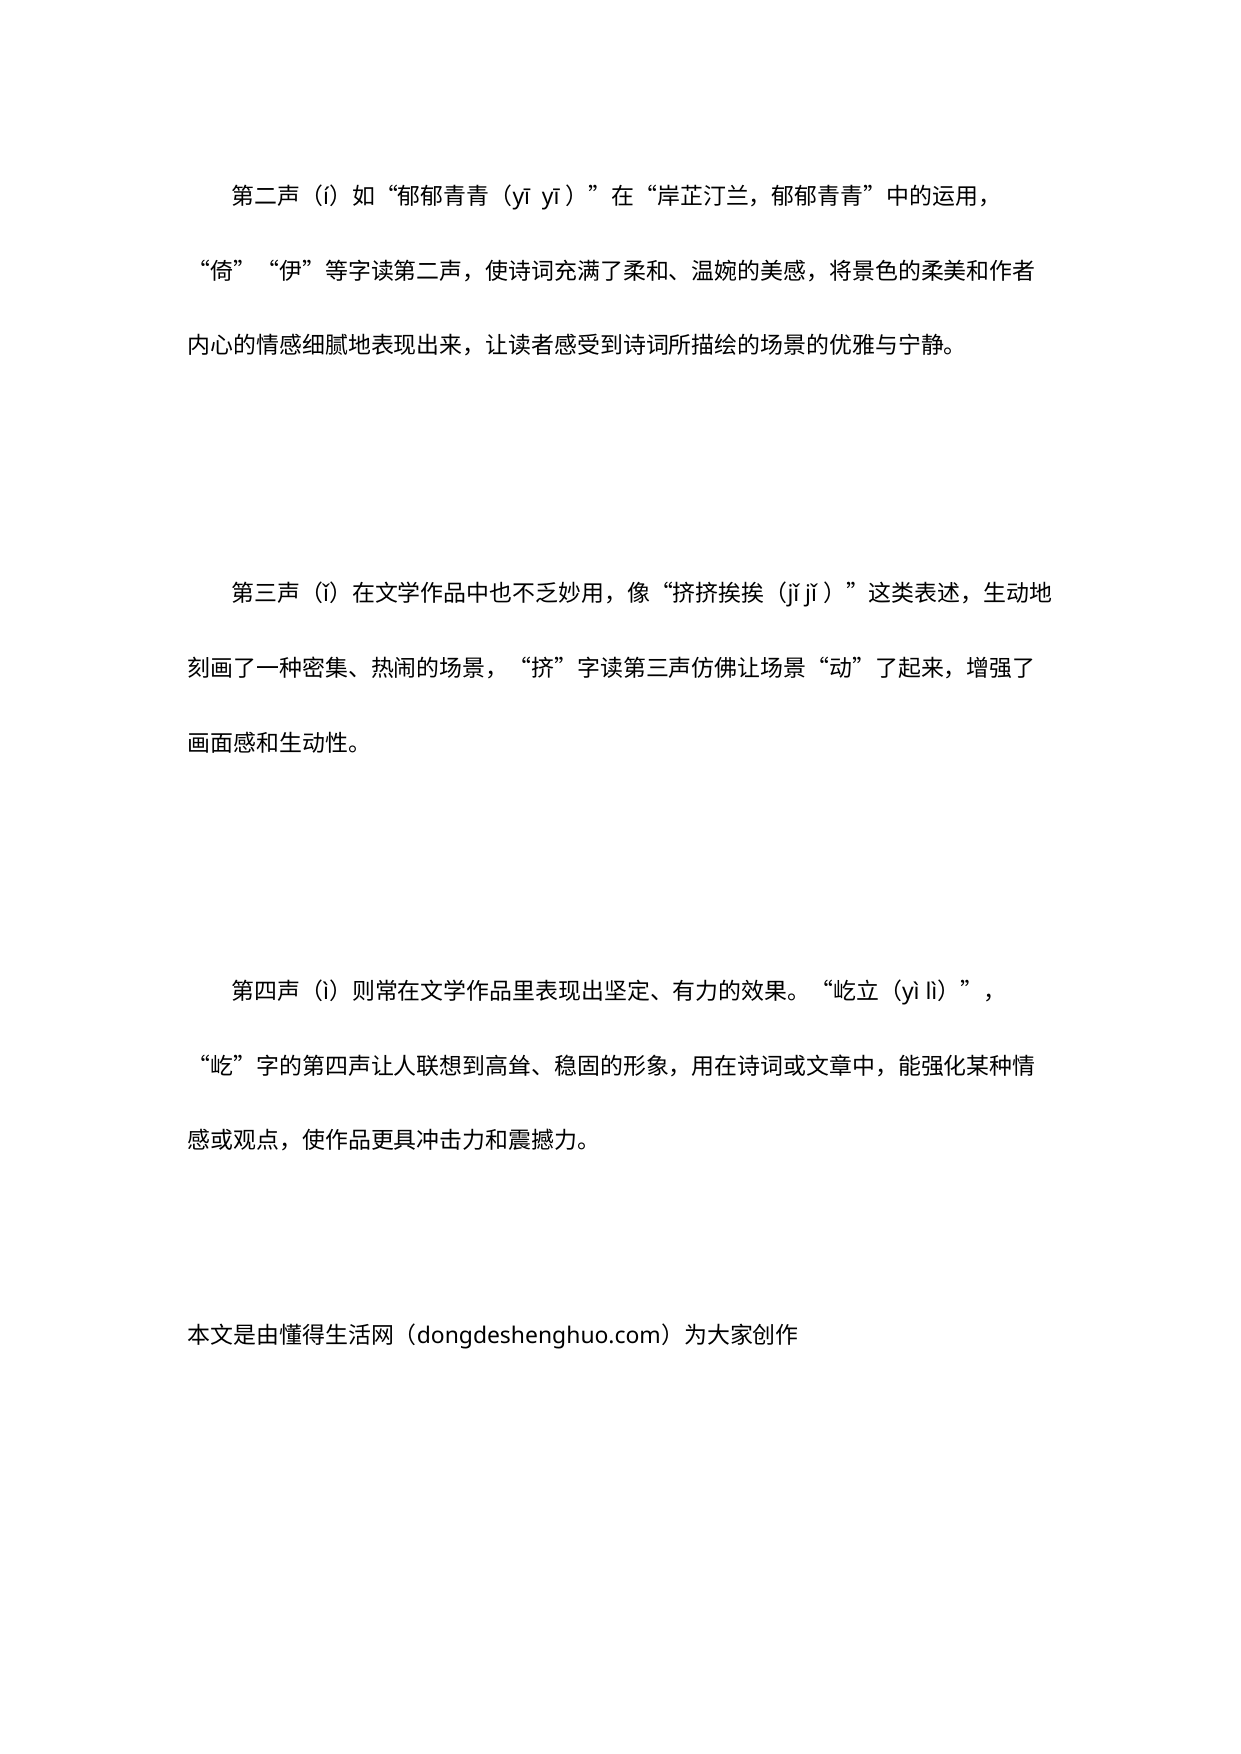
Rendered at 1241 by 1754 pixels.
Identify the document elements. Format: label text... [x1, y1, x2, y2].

text 第四声（ì）则常在文学作品里表现出坚定、有力的效果。“屹立（yì lì）”，“屹”字的第四声让人联想到高耸、稳固的形象，用在诗词或文章中，能强化某种情感或观点，使作品更具冲击力和震撼力。 [187, 957, 1053, 1171]
text 第三声（ǐ）在文学作品中也不乏妙用，像“挤挤挨挨（jǐ jǐ ）”这类表述，生动地刻画了一种密集、热闹的场景，“挤”字读第三声仿佛让场景“动”了起来，增强了画面感和生动性。 [187, 559, 1053, 774]
text 第二声（í）如“郁郁青青（yī yī ）”在“岸芷汀兰，郁郁青青”中的运用，“倚”“伊”等字读第二声，使诗词充满了柔和、温婉的美感，将景色的柔美和作者内心的情感细腻地表现出来，让读者感受到诗词所描绘的场景的优雅与宁静。 [187, 162, 1053, 376]
text 本文是由懂得生活网（dongdeshenghuo.com）为大家创作 [187, 1301, 1053, 1366]
